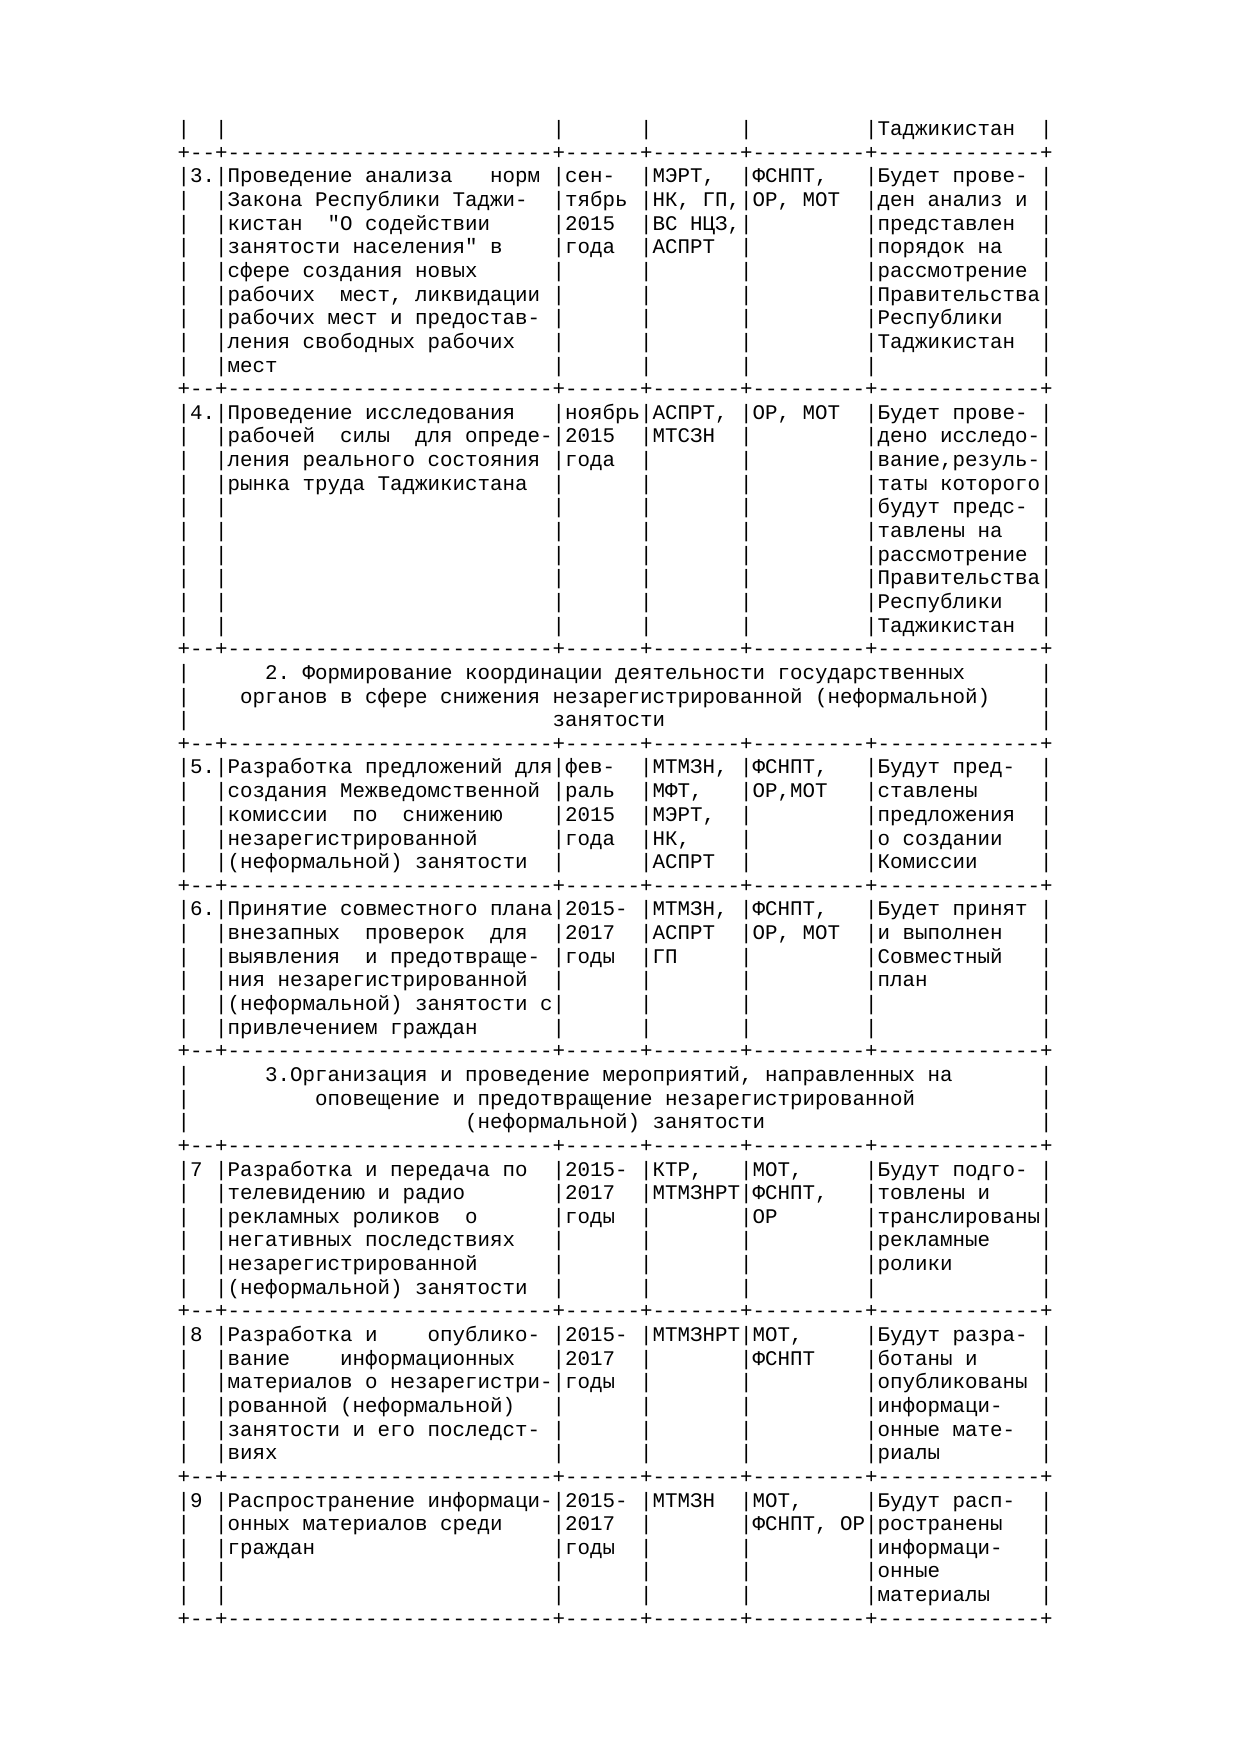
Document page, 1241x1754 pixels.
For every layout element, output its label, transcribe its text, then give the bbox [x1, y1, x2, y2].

text +--+--------------------------+------+-------+---------+-------------+ [177, 638, 1152, 662]
text | | | | | |материалы | [177, 1584, 1152, 1608]
text | |рованной (неформальной) | | | |информаци- | [177, 1395, 1152, 1419]
text | | | | | |Республики | [177, 591, 1152, 615]
text | |(неформальной) занятости | | | | | [177, 1277, 1152, 1300]
text | |сфере создания новых | | | |рассмотрение | [177, 260, 1152, 284]
text +--+--------------------------+------+-------+---------+-------------+ [177, 1466, 1152, 1489]
text | органов в сфере снижения незарегистрированной (неформальной) | [177, 686, 1152, 709]
text +--+--------------------------+------+-------+---------+-------------+ [177, 1300, 1152, 1324]
text |5.|Разработка предложений для|фев- |МТМЗН, |ФСНПТ, |Будут пред- | [177, 757, 1152, 780]
text | |комиссии по снижению |2015 |МЭРТ, | |предложения | [177, 804, 1152, 827]
text +--+--------------------------+------+-------+---------+-------------+ [177, 142, 1152, 165]
text |4.|Проведение исследования |ноябрь|АСПРТ, |ОР, МОТ |Будет прове- | [177, 402, 1152, 426]
text +--+--------------------------+------+-------+---------+-------------+ [177, 1040, 1152, 1064]
text | |рынка труда Таджикистана | | | |таты которого| [177, 473, 1152, 496]
text | |граждан |годы | | |информаци- | [177, 1537, 1152, 1561]
text | |рабочих мест и предостав- | | | |Республики | [177, 307, 1152, 331]
text | | | | | |тавлены на | [177, 520, 1152, 544]
text | |незарегистрированной |года |НК, | |о создании | [177, 827, 1152, 851]
text | |негативных последствиях | | | |рекламные | [177, 1229, 1152, 1253]
text |9 |Распространение информаци-|2015- |МТМЗН |МОТ, |Будут расп- | [177, 1489, 1152, 1513]
text | |ния незарегистрированной | | | |план | [177, 969, 1152, 993]
text | |ления свободных рабочих | | | |Таджикистан | [177, 331, 1152, 354]
text | |рабочих мест, ликвидации | | | |Правительства| [177, 284, 1152, 307]
text | |Закона Республики Таджи- |тябрь |НК, ГП,|ОР, МОТ |ден анализ и | [177, 189, 1152, 213]
text | 3.Организация и проведение мероприятий, направленных на | [177, 1064, 1152, 1088]
text | |виях | | | |риалы | [177, 1442, 1152, 1466]
text |6.|Принятие совместного плана|2015- |МТМЗН, |ФСНПТ, |Будет принят | [177, 898, 1152, 922]
text | |телевидению и радио |2017 |МТМЗНРТ|ФСНПТ, |товлены и | [177, 1182, 1152, 1206]
text | | | | | |Правительства| [177, 567, 1152, 591]
text | |занятости населения" в |года |АСПРТ | |порядок на | [177, 236, 1152, 260]
text | |вание информационных |2017 | |ФСНПТ |ботаны и | [177, 1348, 1152, 1371]
text +--+--------------------------+------+-------+---------+-------------+ [177, 1135, 1152, 1158]
text | |рекламных роликов о |годы | |ОР |транслированы| [177, 1206, 1152, 1229]
text |8 |Разработка и опублико- |2015- |МТМЗНРТ|МОТ, |Будут разра- | [177, 1324, 1152, 1348]
text | |привлечением граждан | | | | | [177, 1017, 1152, 1040]
text | оповещение и предотвращение незарегистрированной | [177, 1088, 1152, 1111]
text | |(неформальной) занятости с| | | | | [177, 993, 1152, 1017]
text +--+--------------------------+------+-------+---------+-------------+ [177, 733, 1152, 757]
text +--+--------------------------+------+-------+---------+-------------+ [177, 378, 1152, 402]
text | | | | | |Таджикистан | [177, 118, 1152, 142]
text |7 |Разработка и передача по |2015- |КТР, |МОТ, |Будут подго- | [177, 1158, 1152, 1182]
text | | | | | |будут предс- | [177, 496, 1152, 520]
text | |рабочей силы для опреде-|2015 |МТСЗН | |дено исследо-| [177, 426, 1152, 449]
text | |ления реального состояния |года | | |вание,резуль-| [177, 449, 1152, 473]
text | |(неформальной) занятости | |АСПРТ | |Комиссии | [177, 851, 1152, 875]
text | (неформальной) занятости | [177, 1111, 1152, 1135]
text | занятости | [177, 709, 1152, 733]
text | |незарегистрированной | | | |ролики | [177, 1253, 1152, 1277]
text | | | | | |онные | [177, 1561, 1152, 1584]
text | |материалов о незарегистри-|годы | | |опубликованы | [177, 1371, 1152, 1395]
text | |создания Межведомственной |раль |МФТ, |ОР,МОТ |ставлены | [177, 780, 1152, 804]
text | | | | | |рассмотрение | [177, 544, 1152, 567]
text | |мест | | | | | [177, 354, 1152, 378]
text | |выявления и предотвраще- |годы |ГП | |Совместный | [177, 946, 1152, 969]
text | |занятости и его последст- | | | |онные мате- | [177, 1419, 1152, 1442]
text | 2. Формирование координации деятельности государственных | [177, 662, 1152, 686]
text | |онных материалов среди |2017 | |ФСНПТ, ОР|ространены | [177, 1513, 1152, 1537]
text +--+--------------------------+------+-------+---------+-------------+ [177, 1608, 1152, 1631]
text | | | | | |Таджикистан | [177, 615, 1152, 638]
text +--+--------------------------+------+-------+---------+-------------+ [177, 875, 1152, 898]
text |3.|Проведение анализа норм |сен- |МЭРТ, |ФСНПТ, |Будет прове- | [177, 165, 1152, 189]
text | |внезапных проверок для |2017 |АСПРТ |ОР, МОТ |и выполнен | [177, 922, 1152, 946]
text | |кистан "О содействии |2015 |ВС НЦЗ,| |представлен | [177, 213, 1152, 236]
